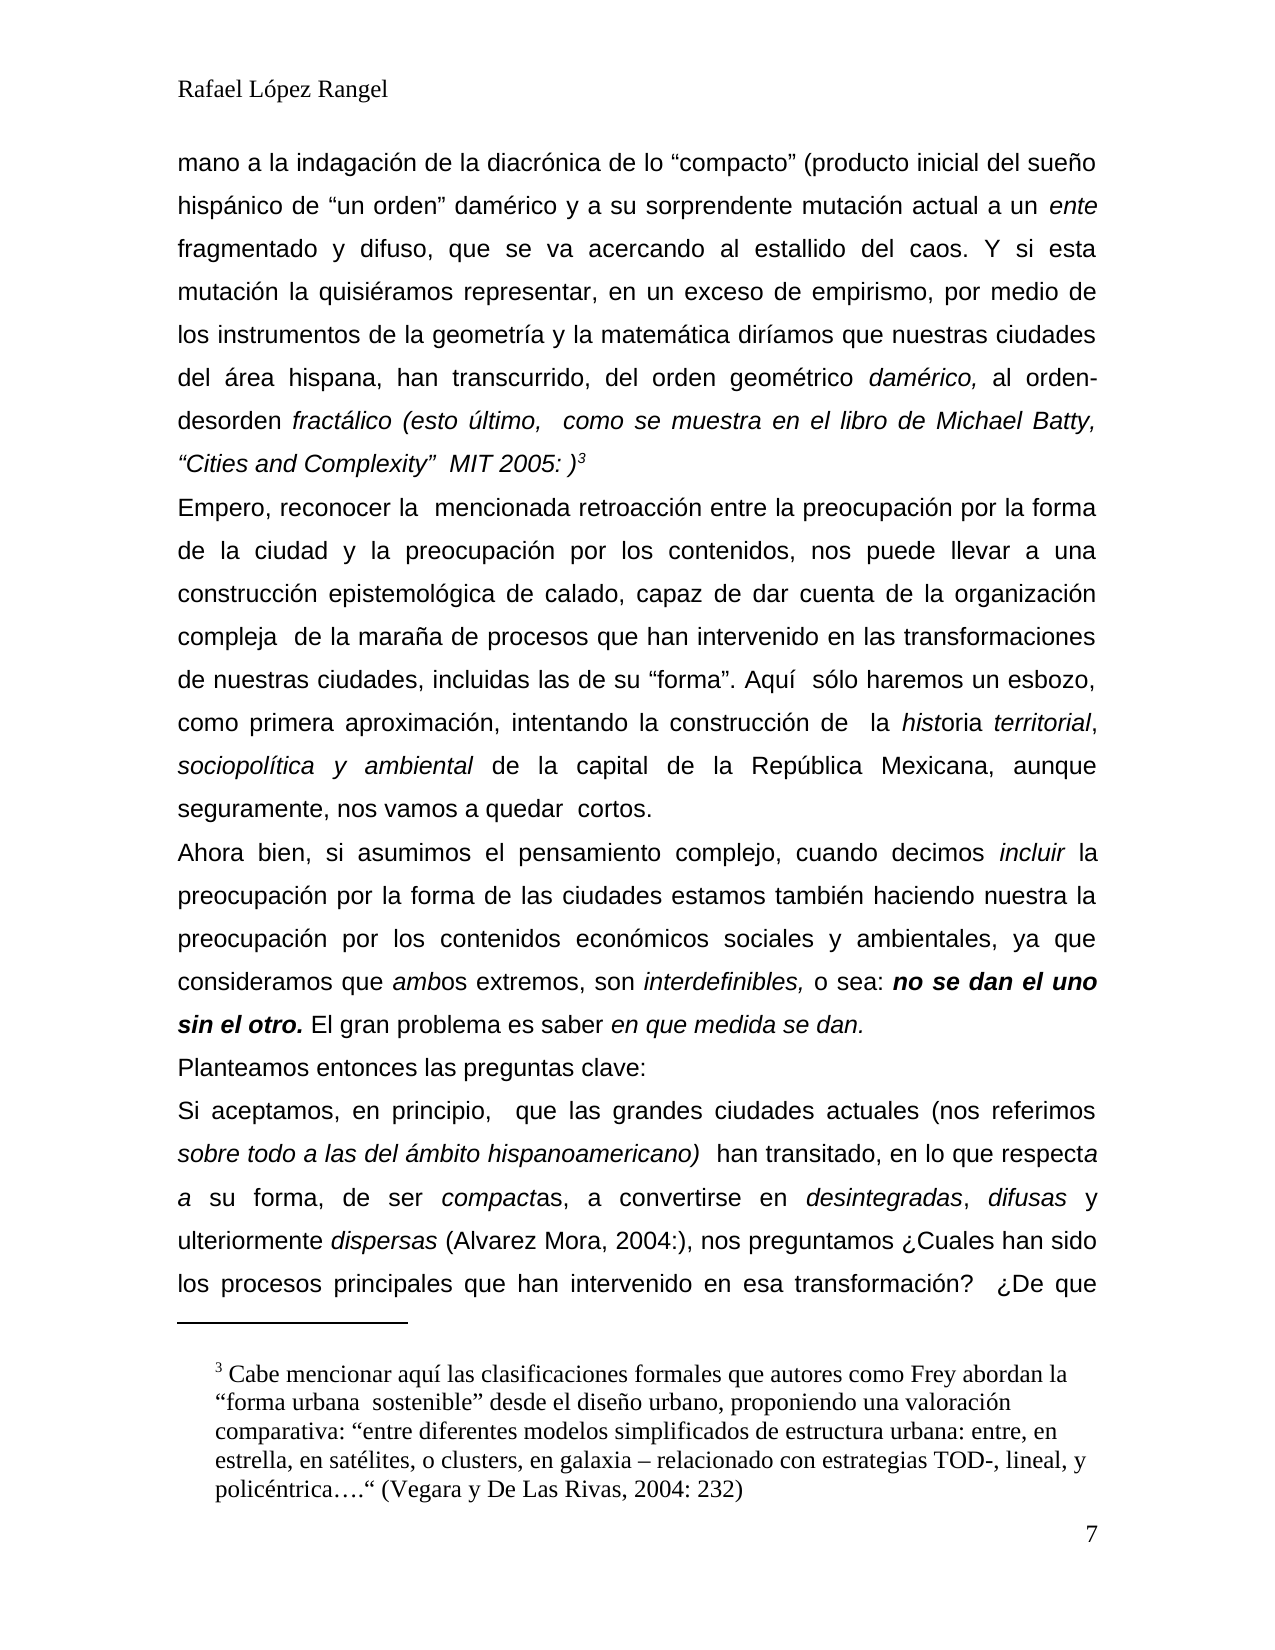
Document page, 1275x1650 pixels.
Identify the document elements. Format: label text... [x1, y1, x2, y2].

text Empero, reconocer la mencionada retroacción entre la preocupación por la forma de la ciudad y la preocupación por los contenidos, nos puede llevar a una construcción epistemológica de calado, capaz de dar cuenta de la organización compleja de la maraña de procesos que han intervenido en las transformaciones de nuestras ciudades, incluidas las de su “forma”. Aquí sólo haremos un esbozo, como primera aproximación, intentando la construcción de la historia territorial, sociopolítica y ambiental de la capital de la República Mexicana, aunque seguramente, nos vamos a quedar cortos. [177, 493, 1098, 823]
text Planteamos entonces las preguntas clave: [177, 1053, 1098, 1082]
text Ahora bien, si asumimos el pensamiento complejo, cuando decimos incluir la preocupación por la forma de las ciudades estamos también haciendo nuestra la preocupación por los contenidos económicos sociales y ambientales, ya que consideramos que ambos extremos, son interdefinibles, o sea: no se dan el uno sin el otro. El gran problema es saber en que medida se dan. [177, 838, 1098, 1039]
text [177, 1096, 1098, 1298]
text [177, 148, 1098, 478]
